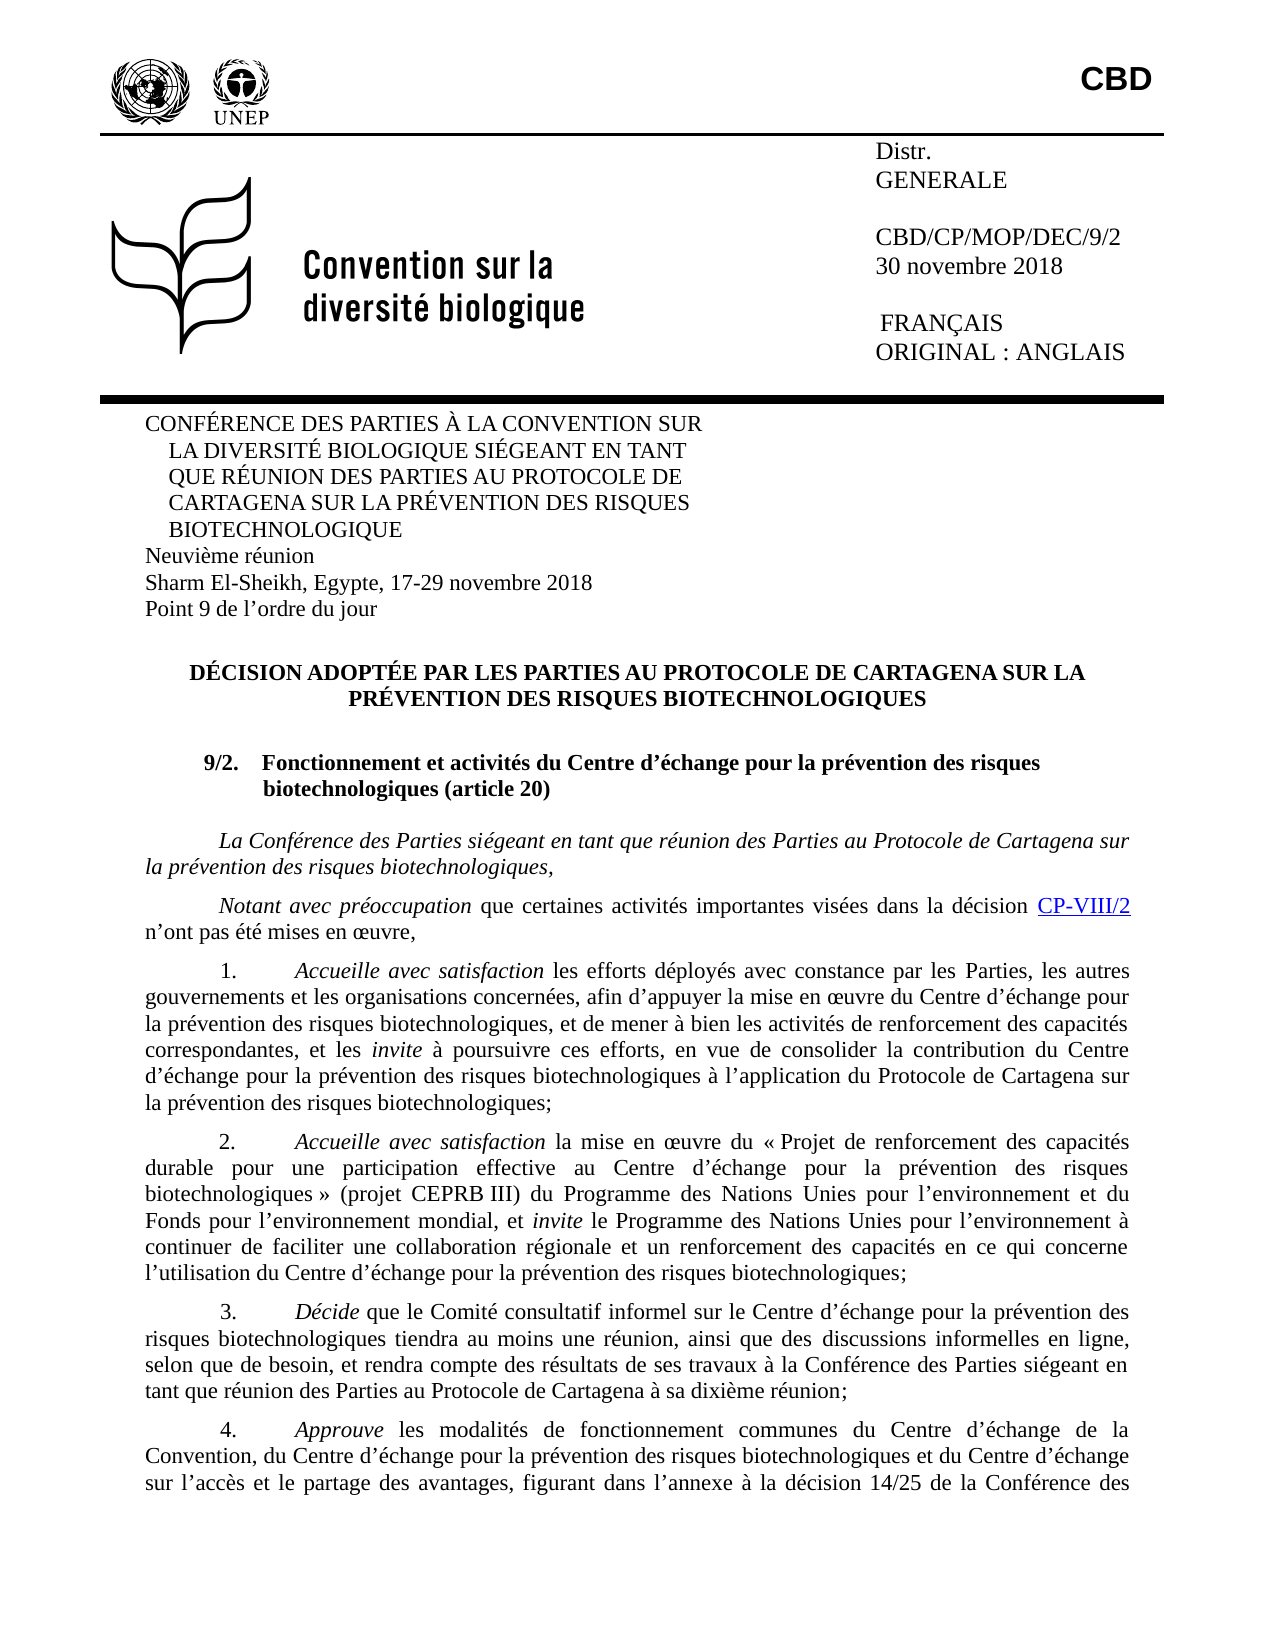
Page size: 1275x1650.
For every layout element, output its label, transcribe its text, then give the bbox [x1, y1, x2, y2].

text CONFÉRENCE DES PARTIES À LA CONVENTION SUR LA DIVERSITÉ BIOLOGIQUE SIÉGEANT EN TANT QUE RÉUNION DES PARTIES AU PROTOCOLE DE CARTAGENA SUR LA PRÉVENTION DES RISQUES BIOTECHNOLOGIQUE [145, 410, 737, 542]
table_cell [100, 136, 737, 395]
table_cell Distr. generalE 30 novembre 2018 FRANÇAIS ORIGINAL : ANGLAIS [738, 136, 1163, 395]
table_header CBD [738, 59, 1163, 133]
text Décide que le Comité consultatif informel sur le Centre d’échange pour la prévention des risques biotechnologiques tiendra au moins une réunion, ainsi que des discussions informelles en ligne, selon que de besoin, et rendra compte des résultats de ses travaux à la Conférence des Parties siégeant en tant que réunion des Parties au Protocole de Cartagena à sa dixième réunion; [145, 1298, 1130, 1404]
picture [111, 177, 584, 354]
text Sharm El-Sheikh, Egypte, 17-29 novembre 2018 [145, 568, 1130, 595]
table_header [202, 59, 737, 133]
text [145, 1416, 1130, 1495]
text Accueille avec satisfaction la mise en œuvre du « Projet de renforcement des capacités durable pour une participation effective au Centre d’échange pour la prévention des risques biotechnologiques » (projet CEPRB III) du Programme des Nations Unies pour l’environnement et du Fonds pour l’environnement mondial, et invite le Programme des Nations Unies pour l’environnement à continuer de faciliter une collaboration régionale et un renforcement des capacités en ce qui concerne l’utilisation du Centre d’échange pour la prévention des risques biotechnologiques; [145, 1128, 1130, 1286]
text Neuvième réunion [145, 542, 660, 568]
list La Conférence des Parties siégeant en tant que réunion des Parties au Protocole de Cartagena sur la prévention des risques biotechnologiques, [145, 827, 1130, 879]
list Accueille avec satisfaction les efforts déployés avec constance par les Parties, les autres gouvernements et les organisations concernées, afin d’appuyer la mise en œuvre du Centre d’échange pour la prévention des risques biotechnologiques, et de mener à bien les activités de renforcement des capacités correspondantes, et les invite à poursuivre ces efforts, en vue de consolider la contribution du Centre d’échange pour la prévention des risques biotechnologiques à l’application du Protocole de Cartagena sur la prévention des risques biotechnologiques; [145, 957, 1130, 1115]
text Point 9 de l’ordre du jour [145, 595, 716, 621]
table_header [100, 59, 202, 133]
text 9/2. Fonctionnement et activités du Centre d’échange pour la prévention des risques biotechnologiques (article 20) [204, 749, 1130, 802]
text DÉCISION ADOPTÉE PAR LES PARTIES AU PROTOCOLE DE CARTAGENA SUR LA PRÉVENTION DES RISQUES BIOTECHNOLOGIQUES [145, 659, 1130, 711]
list Notant avec préoccupation que certaines activités importantes visées dans la décision CP-VIII/2 n’ont pas été mises en œuvre, [145, 892, 1130, 944]
